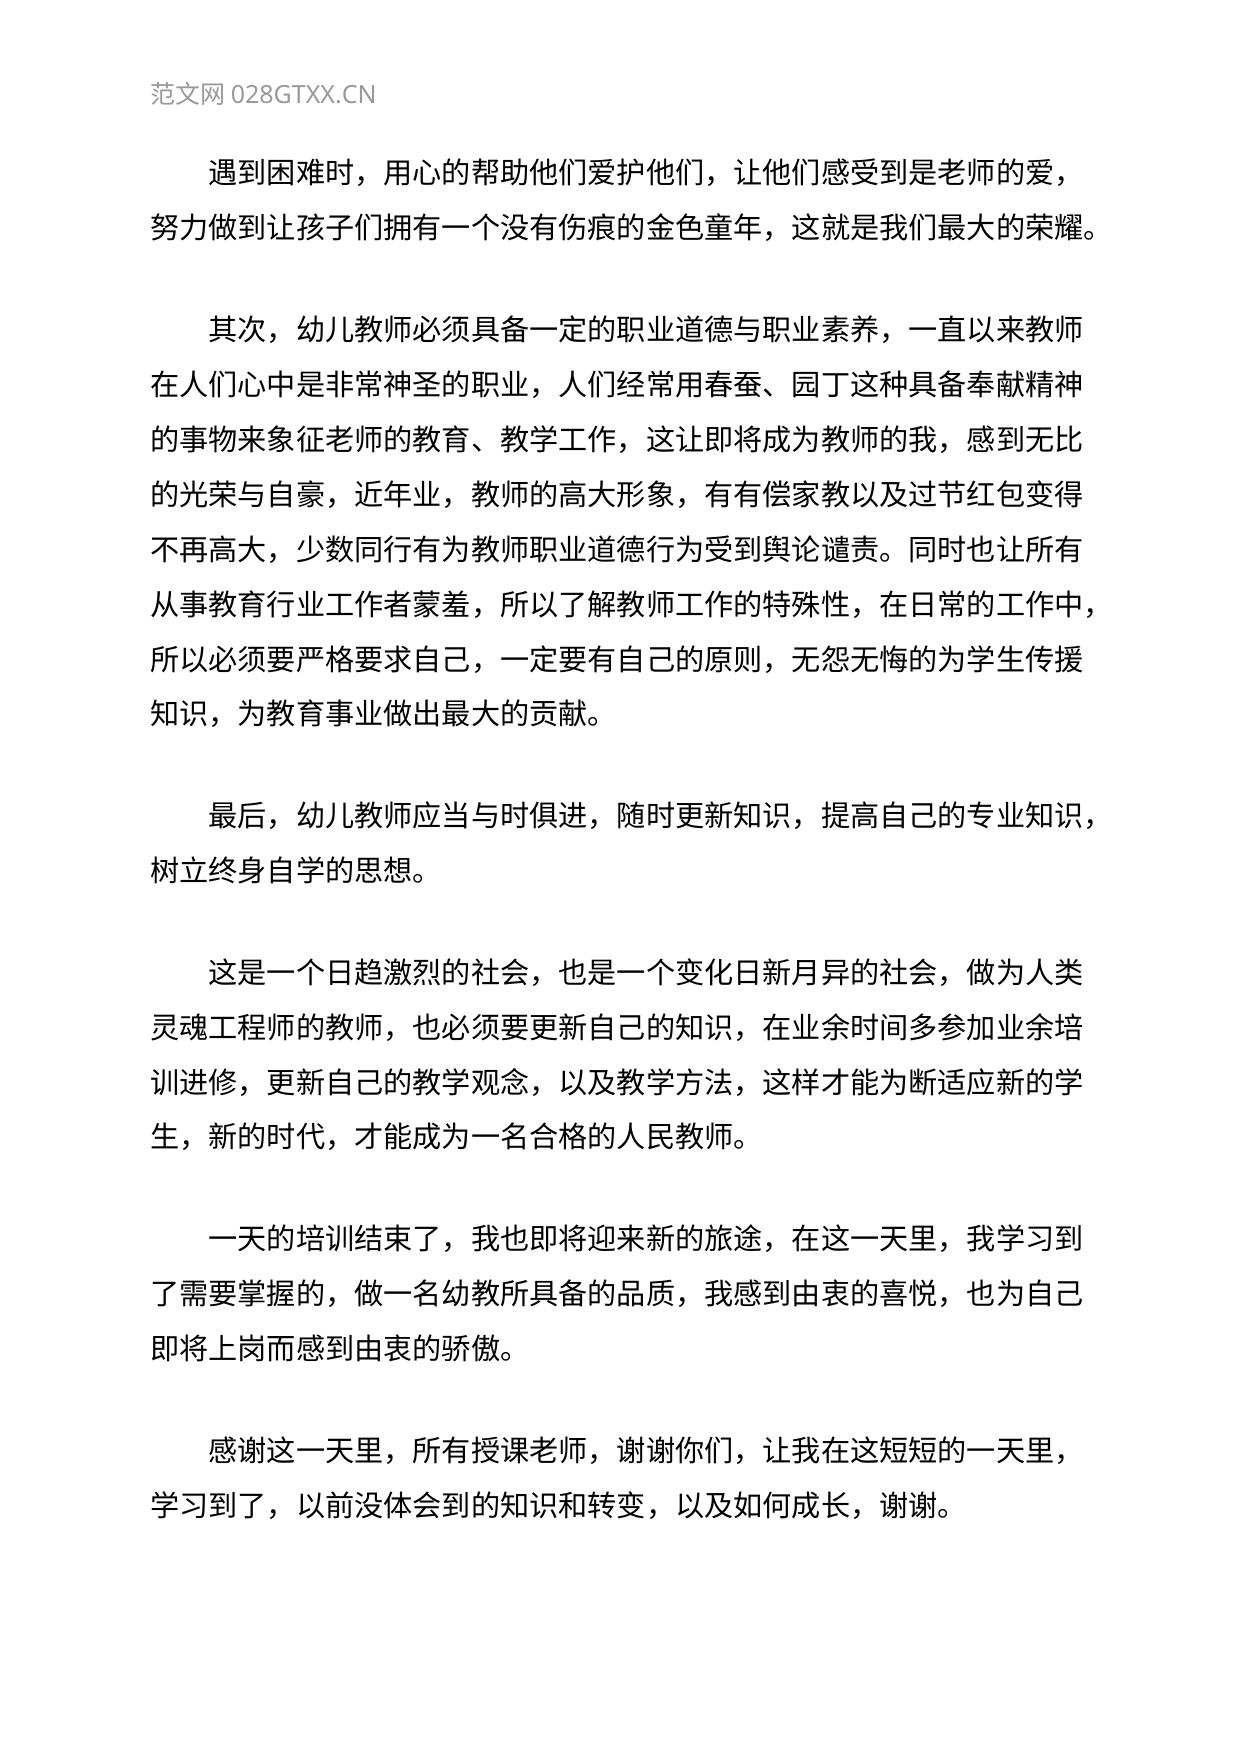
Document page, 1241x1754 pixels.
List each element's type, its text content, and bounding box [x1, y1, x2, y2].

text 感谢这一天里，所有授课老师，谢谢你们，让我在这短短的一天里，学习到了，以前没体会到的知识和转变，以及如何成长，谢谢。 [150, 1427, 1090, 1524]
text 遇到困难时，用心的帮助他们爱护他们，让他们感受到是老师的爱，努力做到让孩子们拥有一个没有伤痕的金色童年，这就是我们最大的荣耀。 [150, 150, 1090, 247]
text 最后，幼儿教师应当与时俱进，随时更新知识，提高自己的专业知识，树立终身自学的思想。 [150, 793, 1090, 890]
text 这是一个日趋激烈的社会，也是一个变化日新月异的社会，做为人类灵魂工程师的教师，也必须要更新自己的知识，在业余时间多参加业余培训进修，更新自己的教学观念，以及教学方法，这样才能为断适应新的学生，新的时代，才能成为一名合格的人民教师。 [150, 949, 1090, 1156]
text 其次，幼儿教师必须具备一定的职业道德与职业素养，一直以来教师在人们心中是非常神圣的职业，人们经常用春蚕、园丁这种具备奉献精神的事物来象征老师的教育、教学工作，这让即将成为教师的我，感到无比的光荣与自豪，近年业，教师的高大形象，有有偿家教以及过节红包变得不再高大，少数同行有为教师职业道德行为受到舆论谴责。同时也让所有从事教育行业工作者蒙羞，所以了解教师工作的特殊性，在日常的工作中，所以必须要严格要求自己，一定要有自己的原则，无怨无悔的为学生传援知识，为教育事业做出最大的贡献。 [150, 307, 1090, 733]
text 一天的培训结束了，我也即将迎来新的旅途，在这一天里，我学习到了需要掌握的，做一名幼教所具备的品质，我感到由衷的喜悦，也为自己即将上岗而感到由衷的骄傲。 [150, 1216, 1090, 1368]
